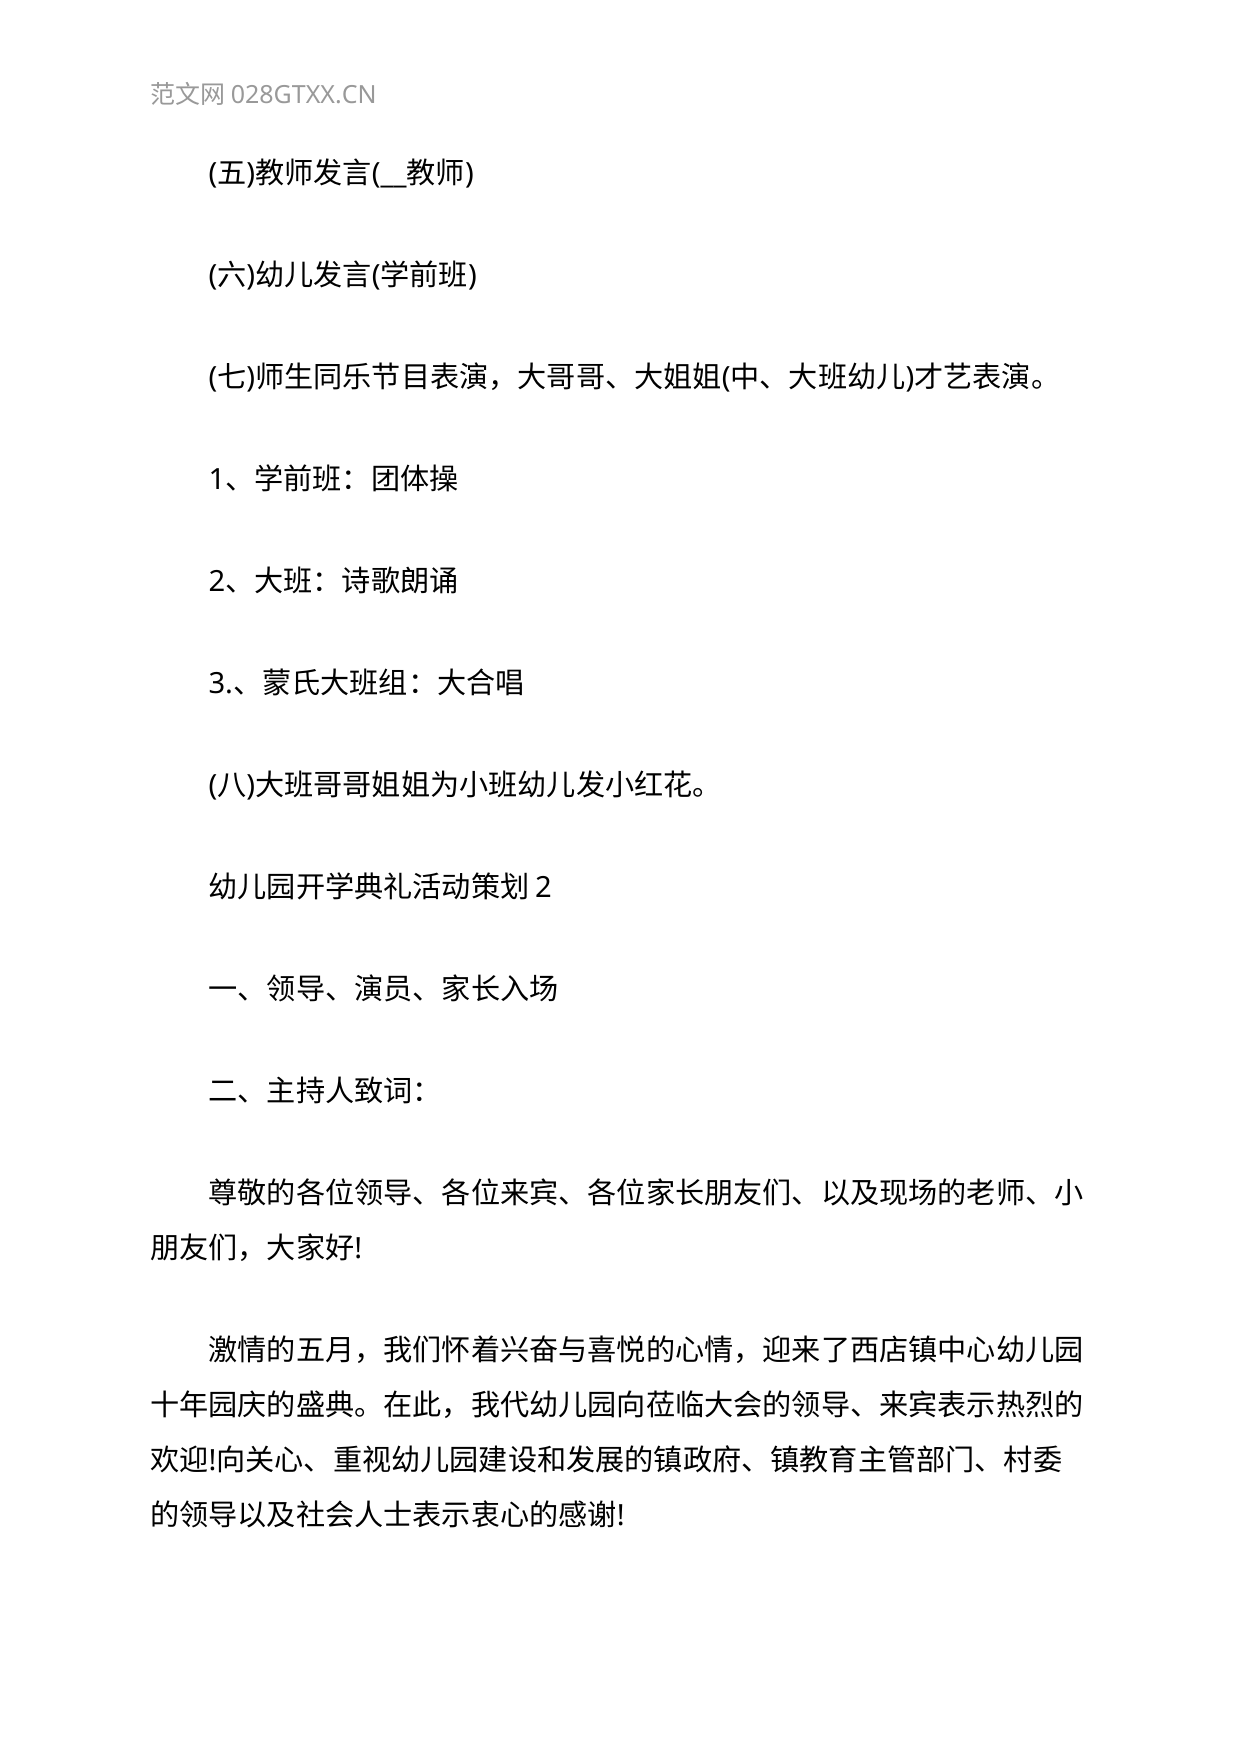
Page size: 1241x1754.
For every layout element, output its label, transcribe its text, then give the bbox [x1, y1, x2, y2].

text 2、大班：诗歌朗诵 [150, 558, 1090, 600]
text (六)幼儿发言(学前班) [150, 252, 1090, 294]
text 激情的五月，我们怀着兴奋与喜悦的心情，迎来了西店镇中心幼儿园十年园庆的盛典。在此，我代幼儿园向莅临大会的领导、来宾表示热烈的欢迎!向关心、重视幼儿园建设和发展的镇政府、镇教育主管部门、村委的领导以及社会人士表示衷心的感谢! [150, 1326, 1090, 1533]
text 幼儿园开学典礼活动策划2 [150, 864, 1090, 906]
text 3.、蒙氏大班组：大合唱 [150, 660, 1090, 702]
text 二、主持人致词： [150, 1068, 1090, 1110]
text 尊敬的各位领导、各位来宾、各位家长朋友们、以及现场的老师、小朋友们，大家好! [150, 1169, 1090, 1267]
text (五)教师发言(__教师) [150, 150, 1090, 192]
text 一、领导、演员、家长入场 [150, 966, 1090, 1008]
text (八)大班哥哥姐姐为小班幼儿发小红花。 [150, 762, 1090, 804]
text 1、学前班：团体操 [150, 456, 1090, 498]
text (七)师生同乐节目表演，大哥哥、大姐姐(中、大班幼儿)才艺表演。 [150, 354, 1090, 396]
